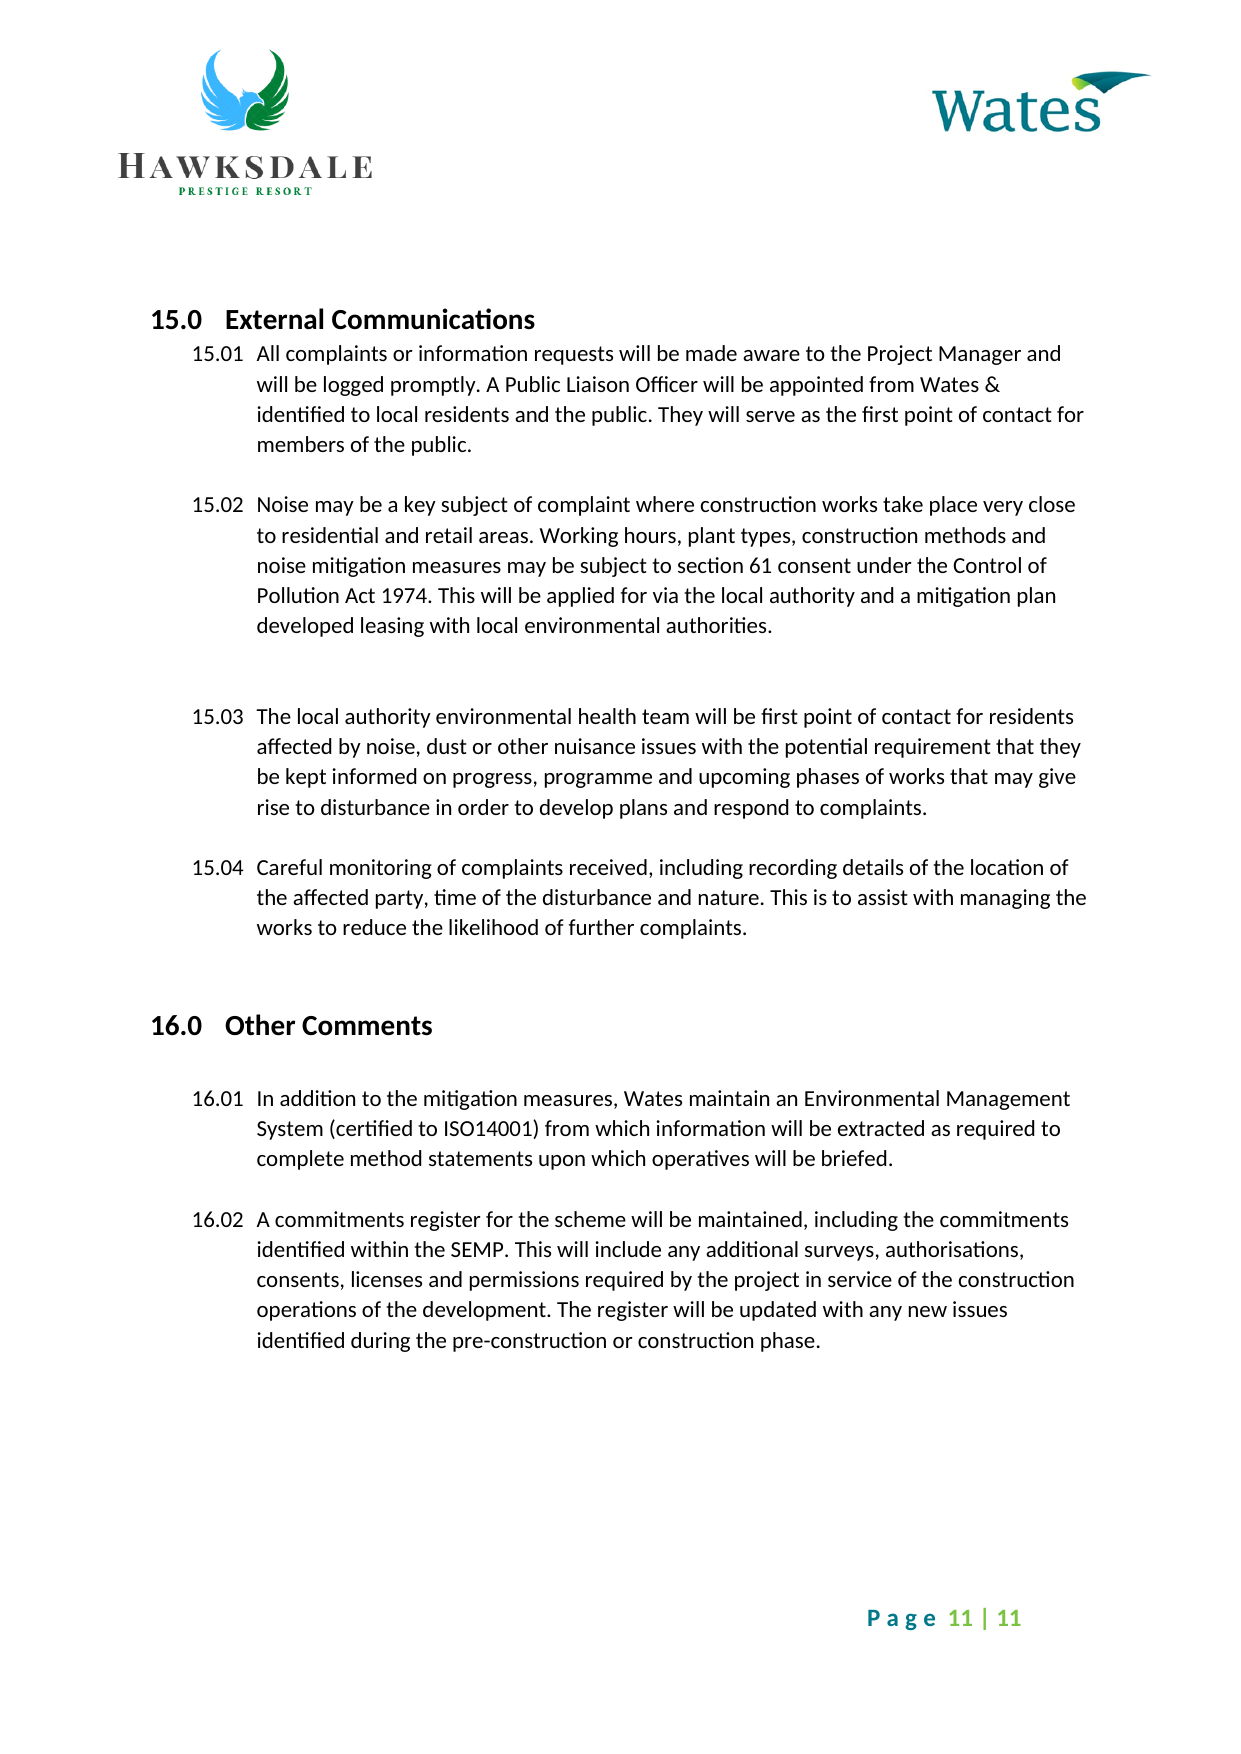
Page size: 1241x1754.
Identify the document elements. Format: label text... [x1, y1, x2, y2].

list Other Comments [150, 1007, 1090, 1043]
list In addition to the mitigation measures, Wates maintain an Environmental Management System (certified to ISO14001) from which information will be extracted as required to complete method statements upon which operatives will be briefed. [191, 1084, 1090, 1172]
list The local authority environmental health team will be first point of contact for residents affected by noise, dust or other nuisance issues with the potential requirement that they be kept informed on progress, programme and upcoming phases of works that may give rise to disturbance in order to develop plans and respond to complaints. [191, 702, 1090, 821]
picture [925, 54, 1158, 146]
list Noise may be a key subject of complaint where construction works take place very close to residential and retail areas. Working hours, plant types, construction methods and noise mitigation measures may be subject to section 61 consent under the Control of Pollution Act 1974. This will be applied for via the local authority and a mitigation plan developed leasing with local environmental authorities. [191, 491, 1090, 639]
list External Communications [150, 301, 1090, 337]
picture [93, 27, 400, 222]
list All complaints or information requests will be made aware to the Project Manager and will be logged promptly. A Public Liaison Officer will be appointed from Wates & identified to local residents and the public. They will serve as the first point of contact for members of the public. [191, 339, 1090, 458]
list Careful monitoring of complaints received, including recording details of the location of the affected party, time of the disturbance and nature. This is to assist with managing the works to reduce the likelihood of further complaints. [191, 853, 1090, 941]
list A commitments register for the scheme will be maintained, including the commitments identified within the SEMP. This will include any additional surveys, authorisations, consents, licenses and permissions required by the project in service of the construction operations of the development. The register will be updated with any new issues identified during the pre-construction or construction phase. [191, 1205, 1090, 1354]
